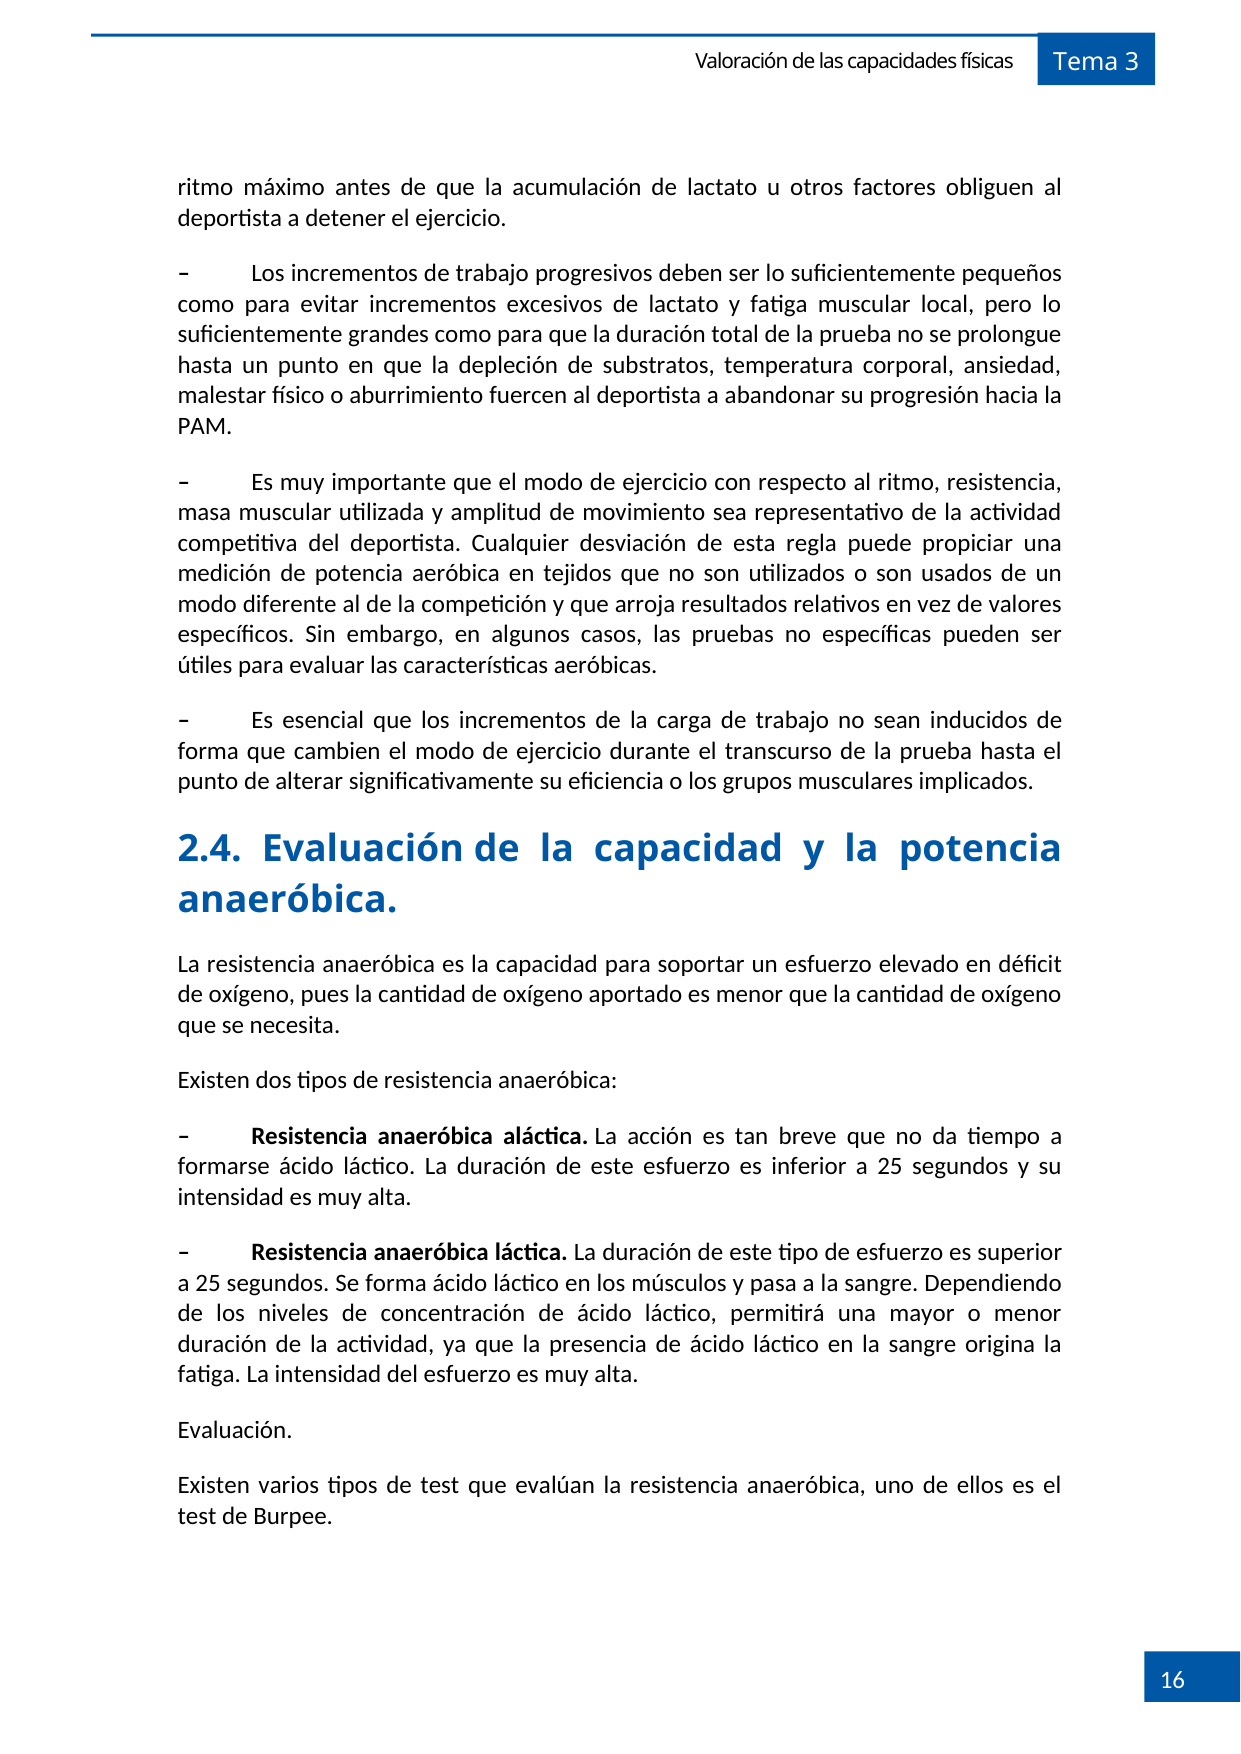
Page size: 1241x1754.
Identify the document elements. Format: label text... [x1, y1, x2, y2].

text – Es esencial que los incrementos de la carga de trabajo no sean inducidos de forma que cambien el modo de ejercicio durante el transcurso de la prueba hasta el punto de alterar significativamente su eficiencia o los grupos musculares implicados. [177, 704, 1063, 796]
text – Es muy importante que el modo de ejercicio con respecto al ritmo, resistencia, masa muscular utilizada y amplitud de movimiento sea representativo de la actividad competitiva del deportista. Cualquier desviación de esta regla puede propiciar una medición de potencia aeróbica en tejidos que no son utilizados o son usados de un modo diferente al de la competición y que arroja resultados relativos en vez de valores específicos. Sin embargo, en algunos casos, las pruebas no específicas pueden ser útiles para evaluar las características aeróbicas. [177, 466, 1063, 679]
text – Resistencia anaeróbica aláctica. La acción es tan breve que no da tiempo a formarse ácido láctico. La duración de este esfuerzo es inferior a 25 segundos y su intensidad es muy alta. [177, 1120, 1063, 1212]
text – Los incrementos de trabajo progresivos deben ser lo suficientemente pequeños como para evitar incrementos excesivos de lactato y fatiga muscular local, pero lo suficientemente grandes como para que la duración total de la prueba no se prolongue hasta un punto en que la depleción de substratos, temperatura corporal, ansiedad, malestar físico o aburrimiento fuercen al deportista a abandonar su progresión hacia la PAM. [177, 257, 1063, 441]
text – Resistencia anaeróbica láctica. La duración de este tipo de esfuerzo es superior a 25 segundos. Se forma ácido láctico en los músculos y pasa a la sangre. Dependiendo de los niveles de concentración de ácido láctico, permitirá una mayor o menor duración de la actividad, ya que la presencia de ácido láctico en la sangre origina la fatiga. La intensidad del esfuerzo es muy alta. [177, 1237, 1063, 1389]
text La resistencia anaeróbica es la capacidad para soportar un esfuerzo elevado en déficit de oxígeno, pues la cantidad de oxígeno aportado es menor que la cantidad de oxígeno que se necesita. [177, 948, 1063, 1039]
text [177, 171, 1063, 232]
subtitle 2.4. Evaluación de la capacidad y la potencia anaeróbica. [177, 821, 1063, 923]
text Existen varios tipos de test que evalúan la resistencia anaeróbica, uno de ellos es el test de Burpee. [177, 1470, 1063, 1531]
text Evaluación. [177, 1414, 1063, 1445]
text Existen dos tipos de resistencia anaeróbica: [177, 1064, 1063, 1095]
